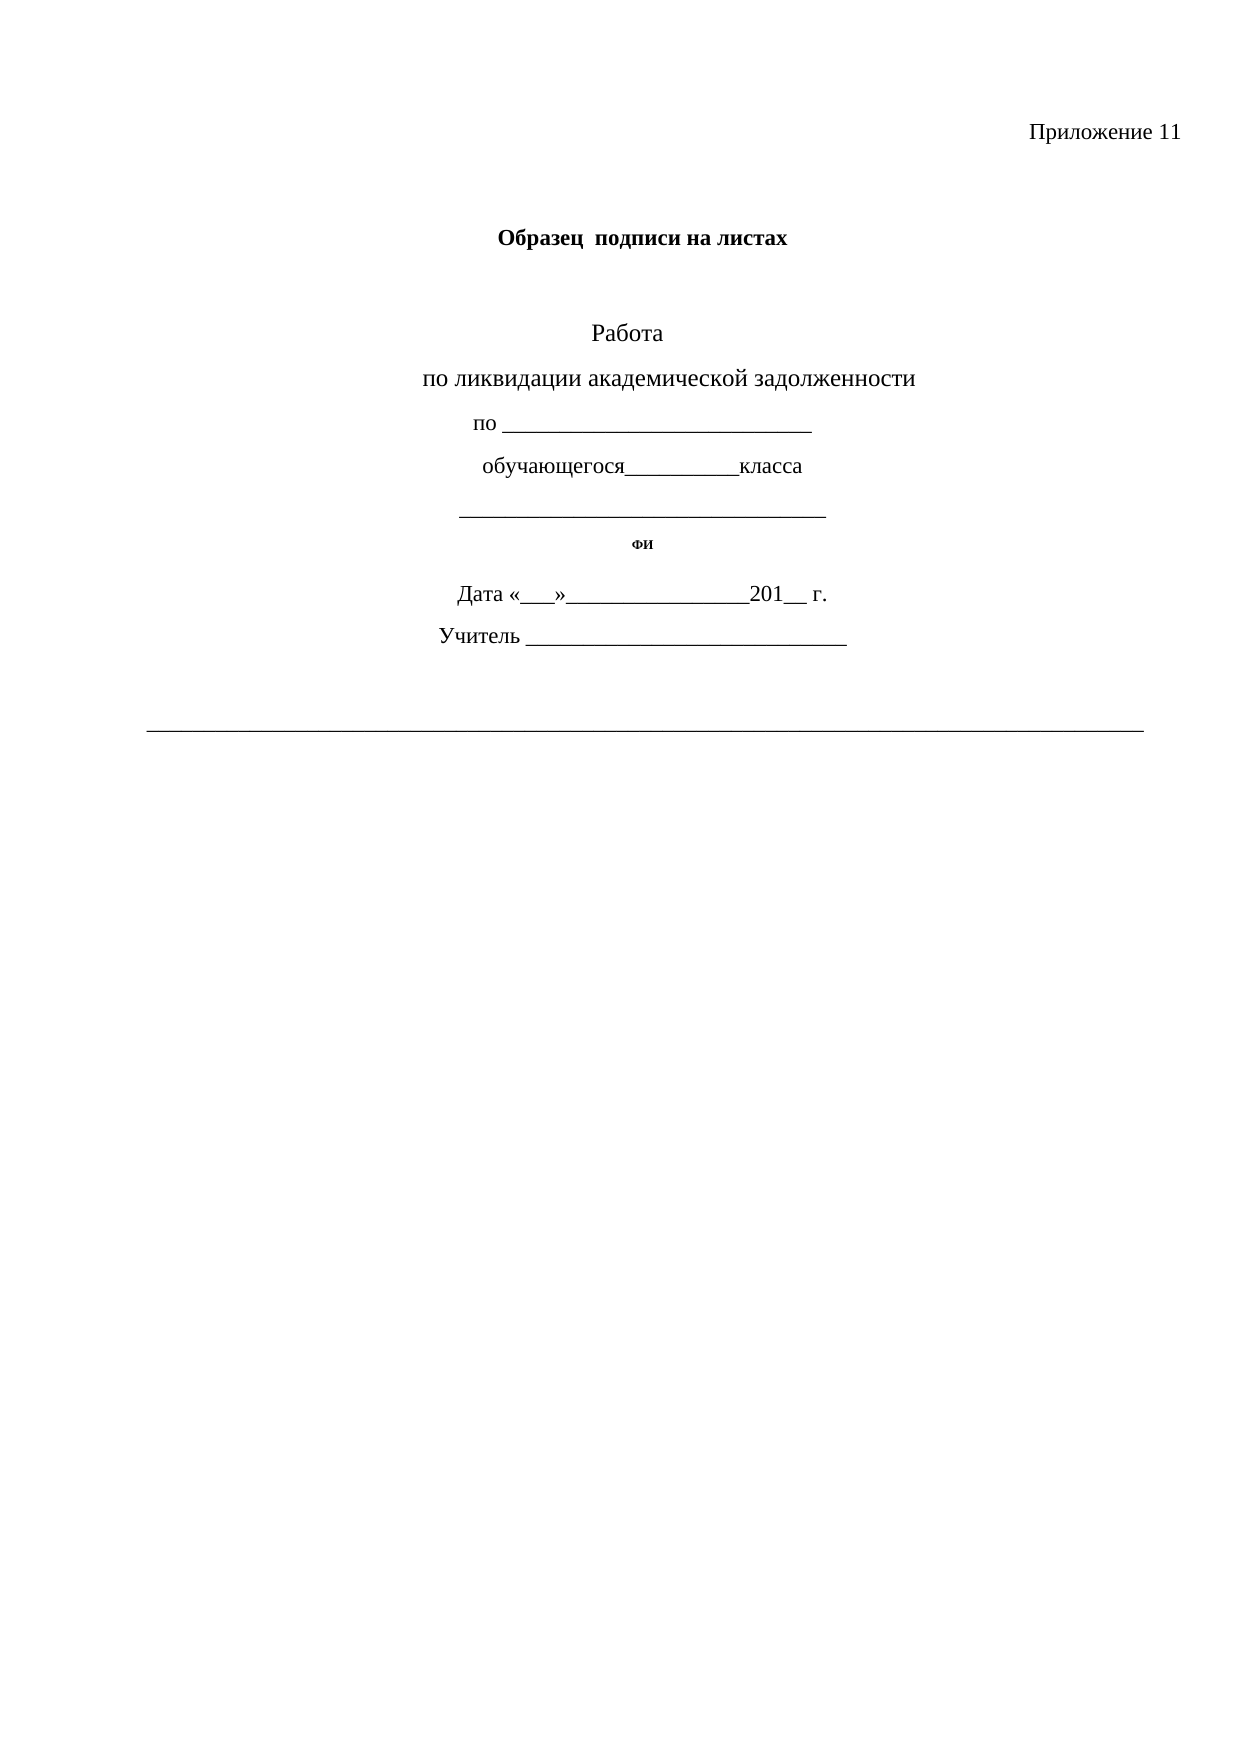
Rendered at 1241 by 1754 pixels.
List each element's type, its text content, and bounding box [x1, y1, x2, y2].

text ФИ [103, 537, 1181, 563]
text Приложение 11 [103, 118, 1181, 144]
text по ___________________________ [103, 409, 1181, 435]
text Образец подписи на листах [103, 224, 1181, 251]
text ________________________________ [103, 494, 1181, 521]
text по ликвидации академической задолженности [103, 363, 1181, 392]
text обучающегося__________класса [103, 452, 1181, 478]
text Учитель ____________________________ [103, 623, 1181, 649]
text _______________________________________________________________________________________ [103, 708, 1181, 734]
text Дата «___»________________201__ г. [103, 580, 1181, 606]
text Работа [103, 318, 1181, 347]
